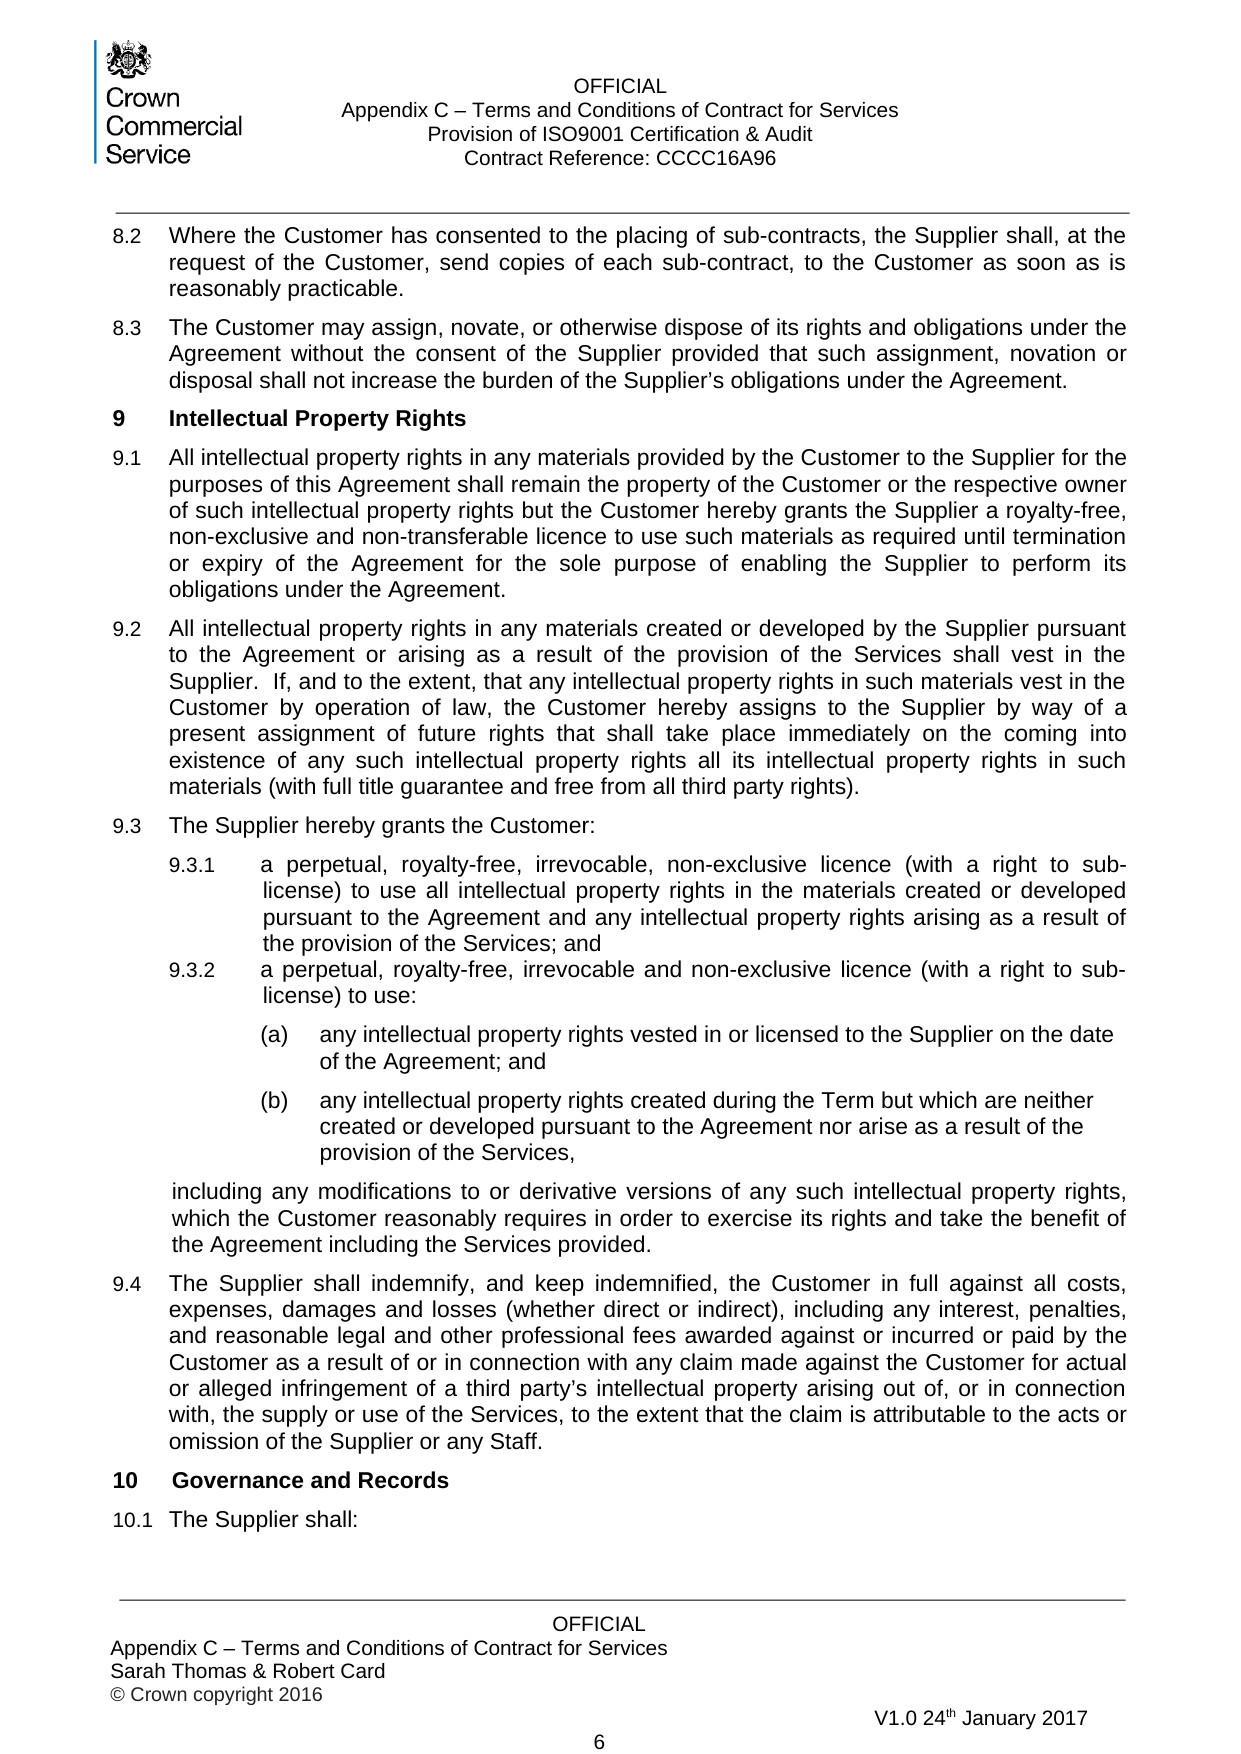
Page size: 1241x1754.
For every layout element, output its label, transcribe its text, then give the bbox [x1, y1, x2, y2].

picture [93, 40, 242, 164]
subtitle All intellectual property rights in any materials created or developed by the Supplier pursuant to the Agreement or arising as a result of the provision of the Services shall vest in the Supplier. If, and to the extent, that any intellectual property rights in such materials vest in the Customer by operation of law, the Customer hereby assigns to the Supplier by way of a present assignment of future rights that shall take place immediately on the coming into existence of any such intellectual property rights all its intellectual property rights in such materials (with full title guarantee and free from all third party rights). [112, 615, 1128, 799]
text any intellectual property rights vested in or licensed to the Supplier on the date of the Agreement; and [260, 1021, 1128, 1074]
text a perpetual, royalty-free, irrevocable, non-exclusive licence (with a right to sub-license) to use all intellectual property rights in the materials created or developed pursuant to the Agreement and any intellectual property rights arising as a result of the provision of the Services; and [169, 851, 1128, 956]
subtitle The Supplier hereby grants the Customer: [112, 812, 1128, 838]
subtitle All intellectual property rights in any materials provided by the Customer to the Supplier for the purposes of this Agreement shall remain the property of the Customer or the respective owner of such intellectual property rights but the Customer hereby grants the Supplier a royalty-free, non-exclusive and non-transferable licence to use such materials as required until termination or expiry of the Agreement for the sole purpose of enabling the Supplier to perform its obligations under the Agreement. [112, 444, 1128, 602]
subtitle Intellectual Property Rights [112, 405, 1128, 432]
list including any modifications to or derivative versions of any such intellectual property rights, which the Customer reasonably requires in order to exercise its rights and take the benefit of the Agreement including the Services provided. [172, 1178, 1128, 1257]
subtitle The Supplier shall: [112, 1506, 1128, 1532]
subtitle The Supplier shall indemnify, and keep indemnified, the Customer in full against all costs, expenses, damages and losses (whether direct or indirect), including any interest, penalties, and reasonable legal and other professional fees awarded against or incurred or paid by the Customer as a result of or in connection with any claim made against the Customer for actual or alleged infringement of a third party’s intellectual property arising out of, or in connection with, the supply or use of the Services, to the extent that the claim is attributable to the acts or omission of the Supplier or any Staff. [112, 1270, 1128, 1454]
text any intellectual property rights created during the Term but which are neither created or developed pursuant to the Agreement nor arise as a result of the provision of the Services, [260, 1087, 1128, 1166]
text a perpetual, royalty-free, irrevocable and non-exclusive licence (with a right to sub-license) to use: [169, 956, 1128, 1009]
subtitle The Customer may assign, novate, or otherwise dispose of its rights and obligations under the Agreement without the consent of the Supplier provided that such assignment, novation or disposal shall not increase the burden of the Supplier’s obligations under the Agreement. [112, 314, 1128, 393]
subtitle Governance and Records [112, 1467, 1128, 1493]
